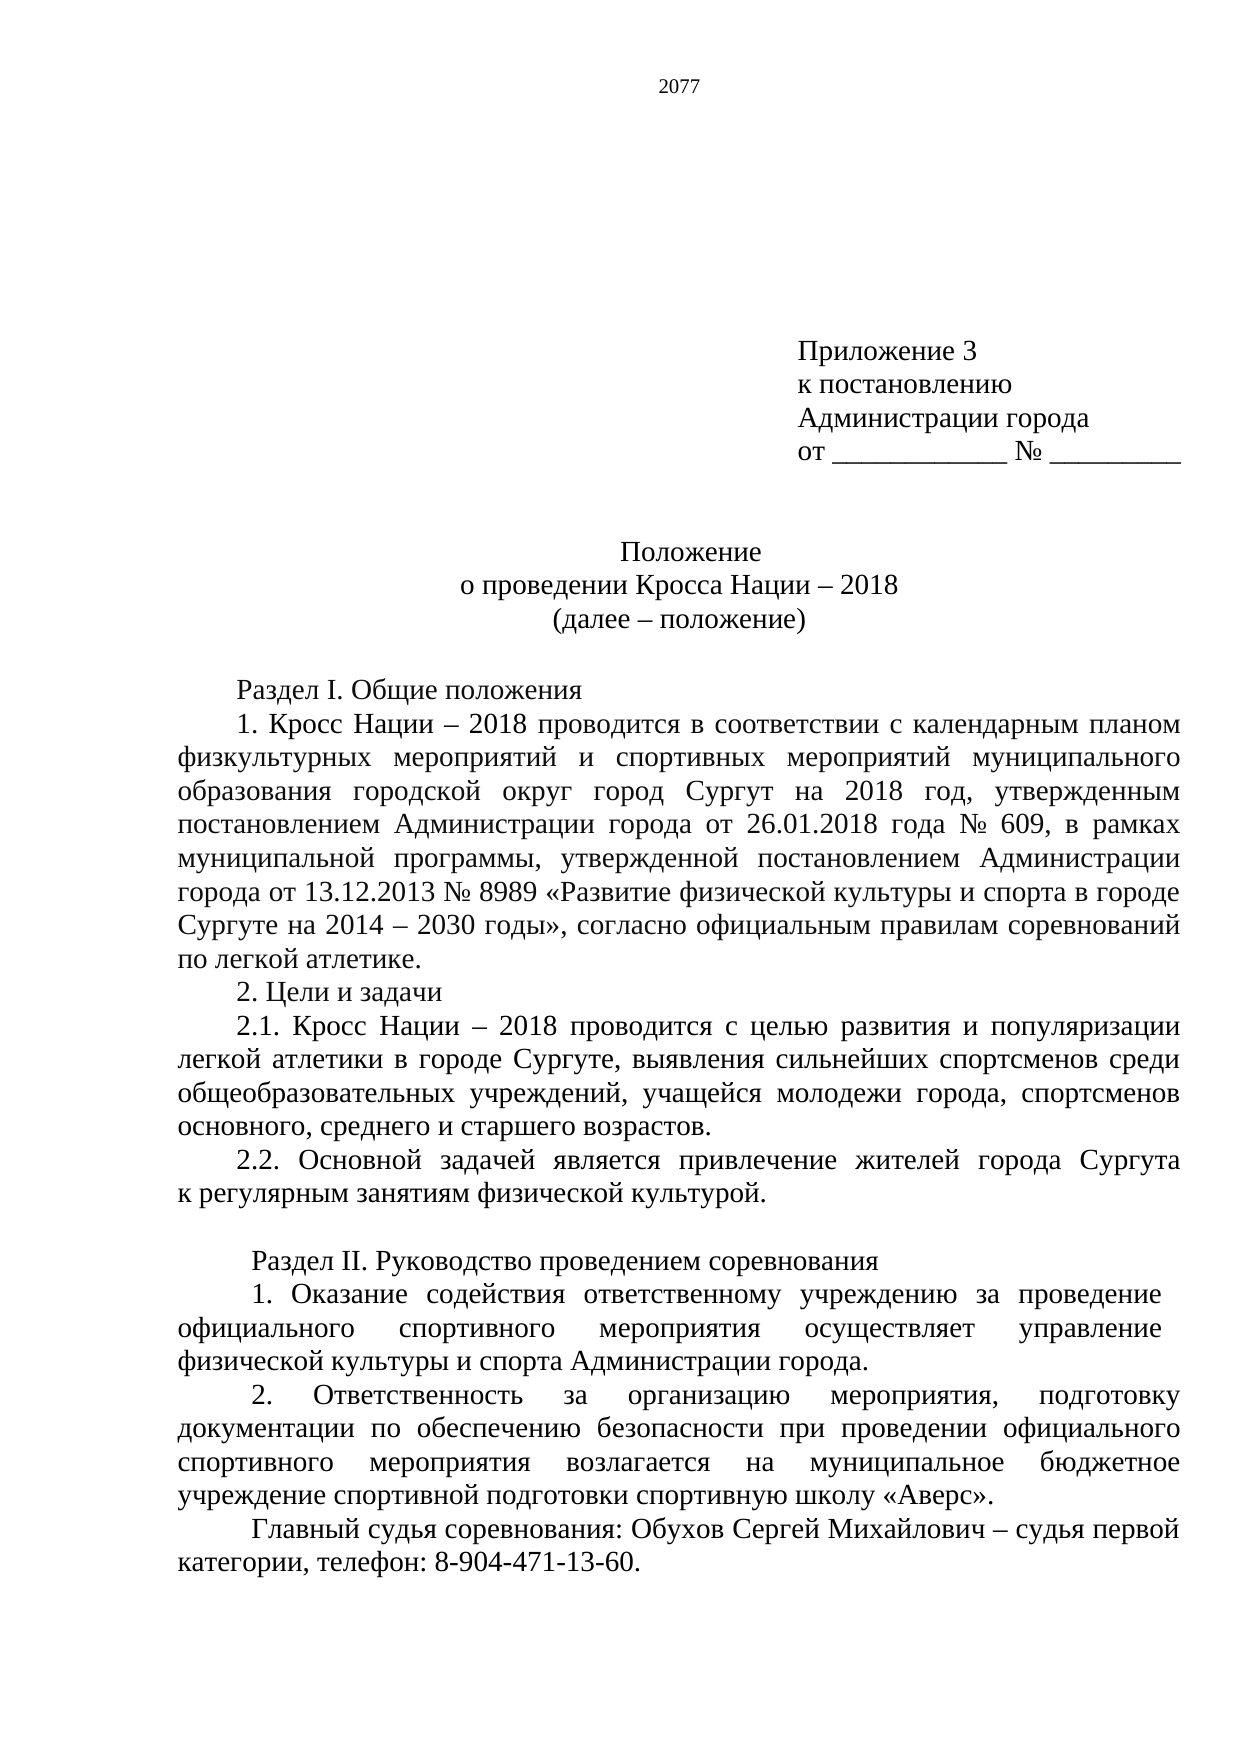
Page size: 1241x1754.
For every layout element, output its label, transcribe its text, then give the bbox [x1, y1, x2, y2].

text Главный судья соревнования: Обухов Сергей Михайлович – судья первой категории, телефон: 8-904-471-13-60. [177, 1511, 1181, 1578]
text от ____________ № _________ [797, 433, 1184, 467]
text Приложение 3 [797, 333, 1181, 366]
text 1. Оказание содействия ответственному учреждению за проведение официального спортивного мероприятия осуществляет управление физической культуры и спорта Администрации города. [177, 1276, 1162, 1377]
text 2. Ответственность за организацию мероприятия, подготовку документации по обеспечению безопасности при проведении официального спортивного мероприятия возлагается на муниципальное бюджетное учреждение спортивной подготовки спортивную школу «Аверс». [177, 1377, 1181, 1511]
text Положение [620, 534, 1240, 567]
text 2. Цели и задачи [177, 974, 1162, 1008]
text (далее – положение) [177, 601, 1181, 634]
text Администрации города [797, 400, 1184, 433]
text о проведении Кросса Нации – 2018 [177, 567, 1181, 601]
text Раздел II. Руководство проведением соревнования [177, 1243, 1162, 1276]
text 1. Кросс Нации – 2018 проводится в соответствии с календарным планом физкультурных мероприятий и спортивных мероприятий муниципального образования городской округ город Сургут на 2018 год, утвержденным постановлением Администрации города от 26.01.2018 года № 609, в рамках муниципальной программы, утвержденной постановлением Администрации города от 13.12.2013 № 8989 «Развитие физической культуры и спорта в городе Сургуте на 2014 – 2030 годы», согласно официальным правилам соревнований по легкой атлетике. [177, 706, 1181, 974]
text к постановлению [797, 366, 1184, 400]
text 2.2. Основной задачей является привлечение жителей города Сургута к регулярным занятиям физической культурой. [177, 1142, 1181, 1209]
text Раздел I. Общие положения [236, 668, 1162, 706]
text 2.1. Кросс Нации – 2018 проводится с целью развития и популяризации легкой атлетики в городе Сургуте, выявления сильнейших спортсменов среди общеобразовательных учреждений, учащейся молодежи города, спортсменов основного, среднего и старшего возрастов. [177, 1008, 1181, 1142]
